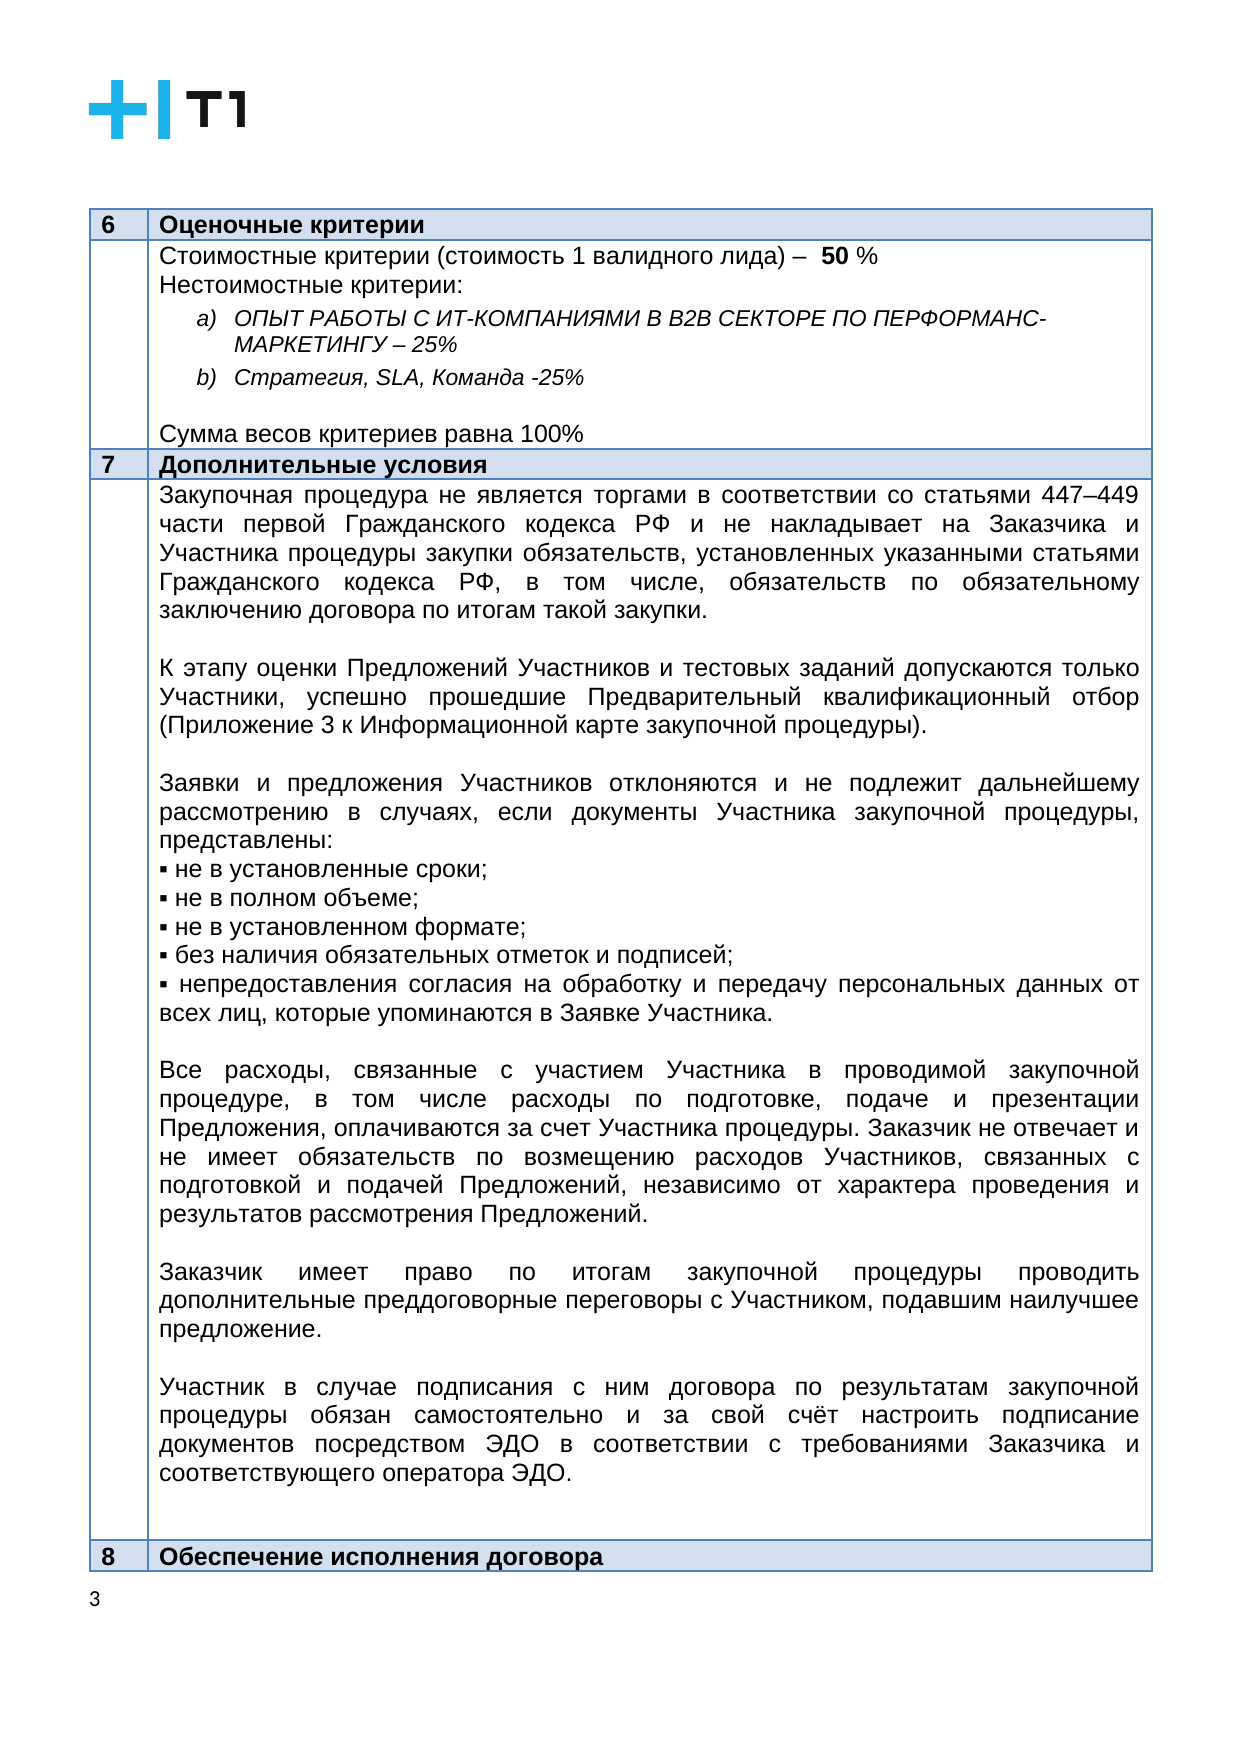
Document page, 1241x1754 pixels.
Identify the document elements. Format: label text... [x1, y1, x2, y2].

picture [88, 80, 245, 139]
table_cell 6 [91, 210, 147, 239]
table_cell [91, 241, 147, 447]
table_cell [91, 480, 147, 1539]
table_cell Оценочные критерии [149, 210, 1151, 239]
table_cell Дополнительные условия [149, 450, 1151, 478]
table_cell Стоимостные критерии (стоимость 1 валидного лида) – 50 % Нестоимостные критерии: ОПЫТ РАБОТЫ С ИТ-КОМПАНИЯМИ В B2B СЕКТОРЕ ПО ПЕРФОРМАНС-МАРКЕТИНГУ – 25% Стратегия, SLA, Команда -25% Сумма весов критериев равна 100% [149, 241, 1151, 447]
table_cell 8 [91, 1541, 147, 1570]
table_cell 7 [91, 450, 147, 478]
table_cell Закупочная процедура не является торгами в соответствии со статьями 447–449 части первой Гражданского кодекса РФ и не накладывает на Заказчика и Участника процедуры закупки обязательств, установленных указанными статьями Гражданского кодекса РФ, в том числе, обязательств по обязательному заключению договора по итогам такой закупки. К этапу оценки Предложений Участников и тестовых заданий допускаются только Участники, успешно прошедшие Предварительный квалификационный отбор (Приложение 3 к Информационной карте закупочной процедуры). Заявки и предложения Участников отклоняются и не подлежит дальнейшему рассмотрению в случаях, если документы Участника закупочной процедуры, представлены: ▪ не в установленные сроки; ▪ не в полном объеме; ▪ не в установленном формате; ▪ без наличия обязательных отметок и подписей; ▪ непредоставления согласия на обработку и передачу персональных данных от всех лиц, которые упоминаются в Заявке Участника. Все расходы, связанные с участием Участника в проводимой закупочной процедуре, в том числе расходы по подготовке, подаче и презентации Предложения, оплачиваются за счет Участника процедуры. Заказчик не отвечает и не имеет обязательств по возмещению расходов Участников, связанных с подготовкой и подачей Предложений, независимо от характера проведения и результатов рассмотрения Предложений. Заказчик имеет право по итогам закупочной процедуры проводить дополнительные преддоговорные переговоры с Участником, подавшим наилучшее предложение. Участник в случае подписания с ним договора по результатам закупочной процедуры обязан самостоятельно и за свой счёт настроить подписание документов посредством ЭДО в соответствии с требованиями Заказчика и соответствующего оператора ЭДО. [149, 480, 1151, 1539]
table_cell Обеспечение исполнения договора [149, 1541, 1151, 1570]
